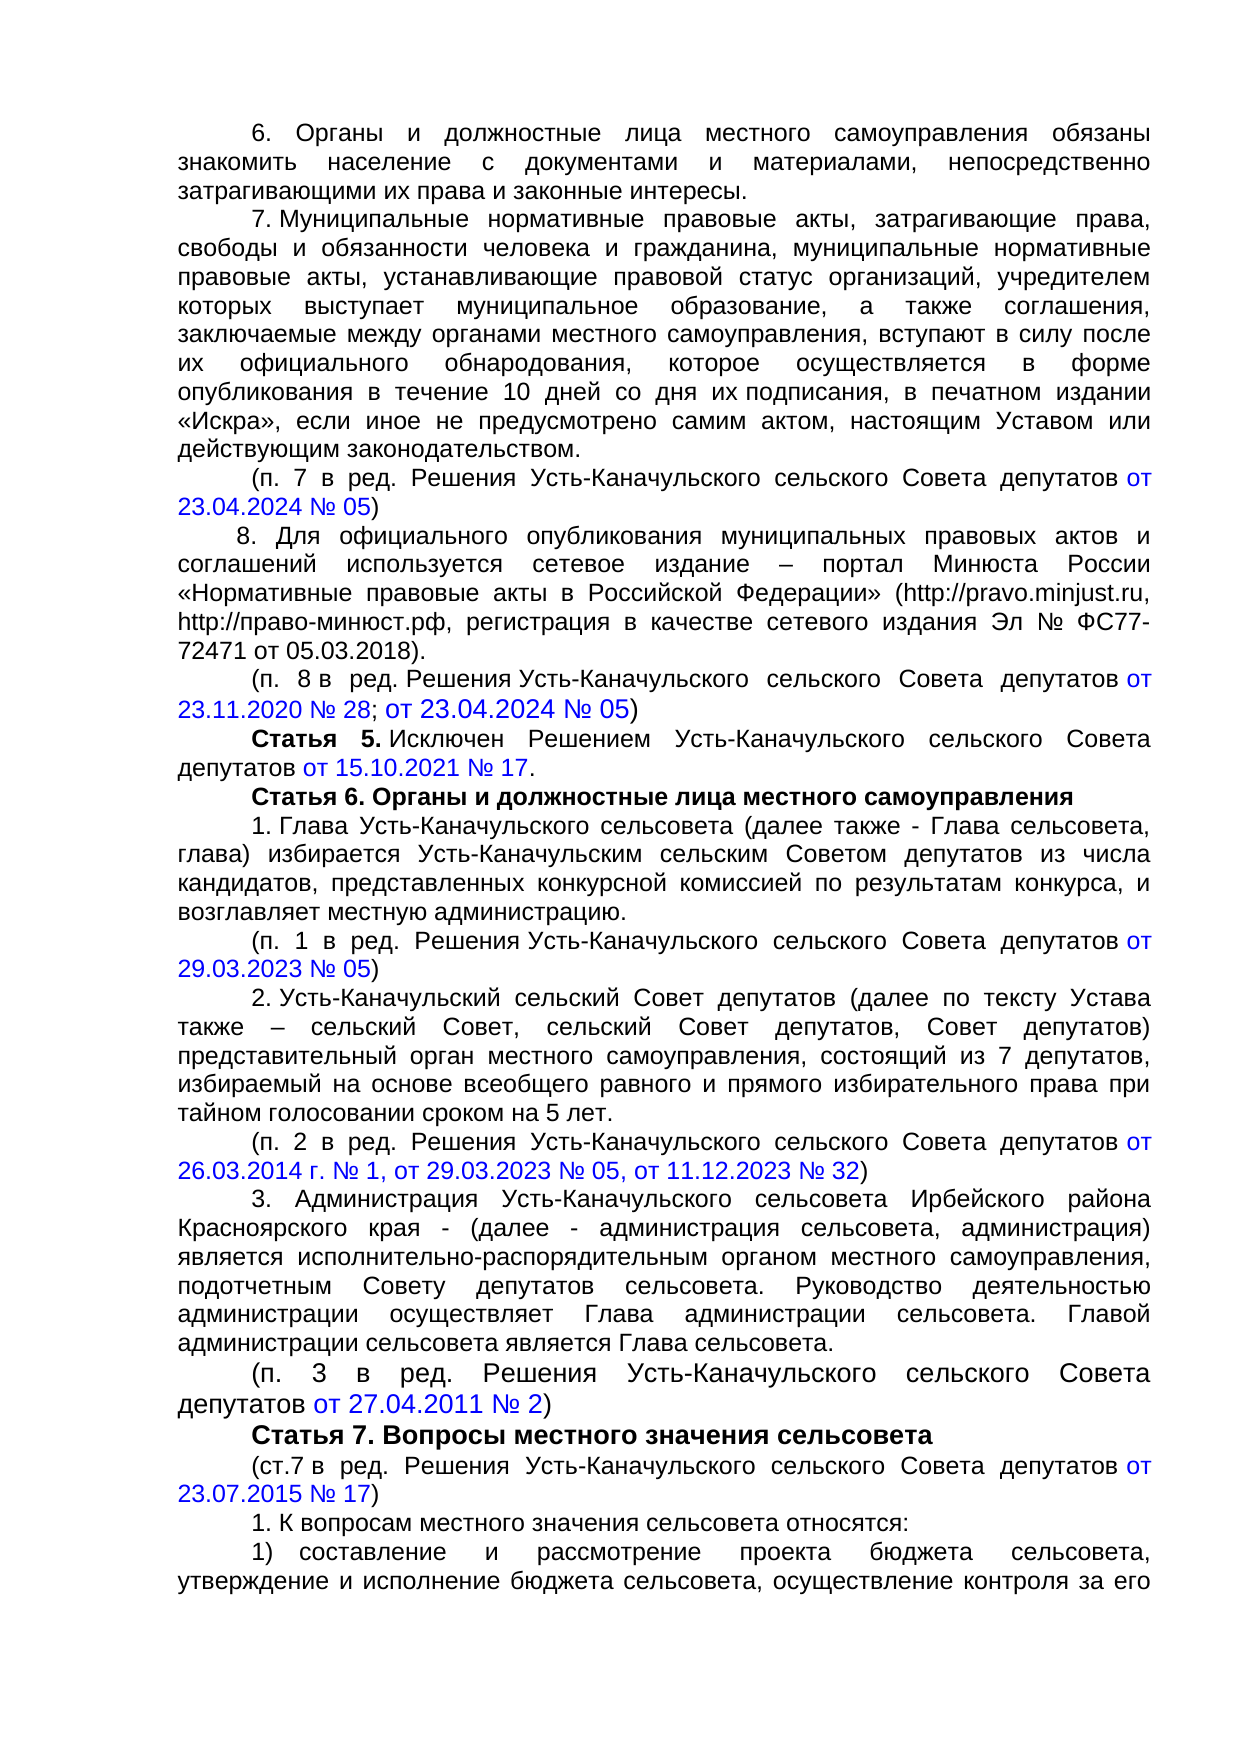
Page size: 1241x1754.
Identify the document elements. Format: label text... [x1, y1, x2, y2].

text (п. 2 в ред. Решения Усть-Каначульского сельского Совета депутатов от 26.03.2014 г. № 1, от 29.03.2023 № 05, от 11.12.2023 № 32) [177, 1127, 1152, 1184]
text Статья 7. Вопросы местного значения сельсовета [177, 1419, 1152, 1451]
text 6. Органы и должностные лица местного самоуправления обязаны знакомить население с документами и материалами, непосредственно затрагивающими их права и законные интересы. [177, 118, 1152, 204]
text (п. 7 в ред. Решения Усть-Каначульского сельского Совета депутатов от 23.04.2024 № 05) [177, 463, 1152, 521]
text (п. 8 в ред. Решения Усть-Каначульского сельского Совета депутатов от 23.11.2020 № 28; от 23.04.2024 № 05) [177, 664, 1152, 724]
text Статья 5. Исключен Решением Усть-Каначульского сельского Совета депутатов от 15.10.2021 № 17. [177, 724, 1152, 782]
text 1. Глава Усть-Каначульского сельсовета (далее также - Глава сельсовета, глава) избирается Усть-Каначульским сельским Советом депутатов из числа кандидатов, представленных конкурсной комиссией по результатам конкурса, и возглавляет местную администрацию. [177, 811, 1152, 926]
text 8. Для официального опубликования муниципальных правовых актов и соглашений используется сетевое издание – портал Минюста России «Нормативные правовые акты в Российской Федерации» (http://pravo.minjust.ru, http://право-минюст.рф, регистрация в качестве сетевого издания Эл № ФС77-72471 от 05.03.2018). [177, 521, 1152, 664]
text (п. 1 в ред. Решения Усть-Каначульского сельского Совета депутатов от 29.03.2023 № 05) [177, 926, 1152, 983]
text (п. 3 в ред. Решения Усть-Каначульского сельского Совета депутатов от 27.04.2011 № 2) [177, 1357, 1152, 1419]
text 1. К вопросам местного значения сельсовета относятся: [177, 1508, 1152, 1537]
text (ст.7 в ред. Решения Усть-Каначульского сельского Совета депутатов от 23.07.2015 № 17) [177, 1451, 1152, 1508]
text 7. Муниципальные нормативные правовые акты, затрагивающие права, свободы и обязанности человека и гражданина, муниципальные нормативные правовые акты, устанавливающие правовой статус организаций, учредителем которых выступает муниципальное образование, а также соглашения, заключаемые между органами местного самоуправления, вступают в силу после их официального обнародования, которое осуществляется в форме опубликования в течение 10 дней со дня их подписания, в печатном издании «Искра», если иное не предусмотрено самим актом, настоящим Уставом или действующим законодательством. [177, 204, 1152, 463]
text Статья 6. Органы и должностные лица местного самоуправления [177, 782, 1152, 811]
text 2. Усть-Каначульский сельский Совет депутатов (далее по тексту Устава также – сельский Совет, сельский Совет депутатов, Совет депутатов) представительный орган местного самоуправления, состоящий из 7 депутатов, избираемый на основе всеобщего равного и прямого избирательного права при тайном голосовании сроком на 5 лет. [177, 983, 1152, 1127]
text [177, 1537, 1152, 1594]
text 3. Администрация Усть-Каначульского сельсовета Ирбейского района Красноярского края - (далее - администрация сельсовета, администрация) является исполнительно-распорядительным органом местного самоуправления, подотчетным Совету депутатов сельсовета. Руководство деятельностью администрации осуществляет Глава администрации сельсовета. Главой администрации сельсовета является Глава сельсовета. [177, 1184, 1152, 1357]
